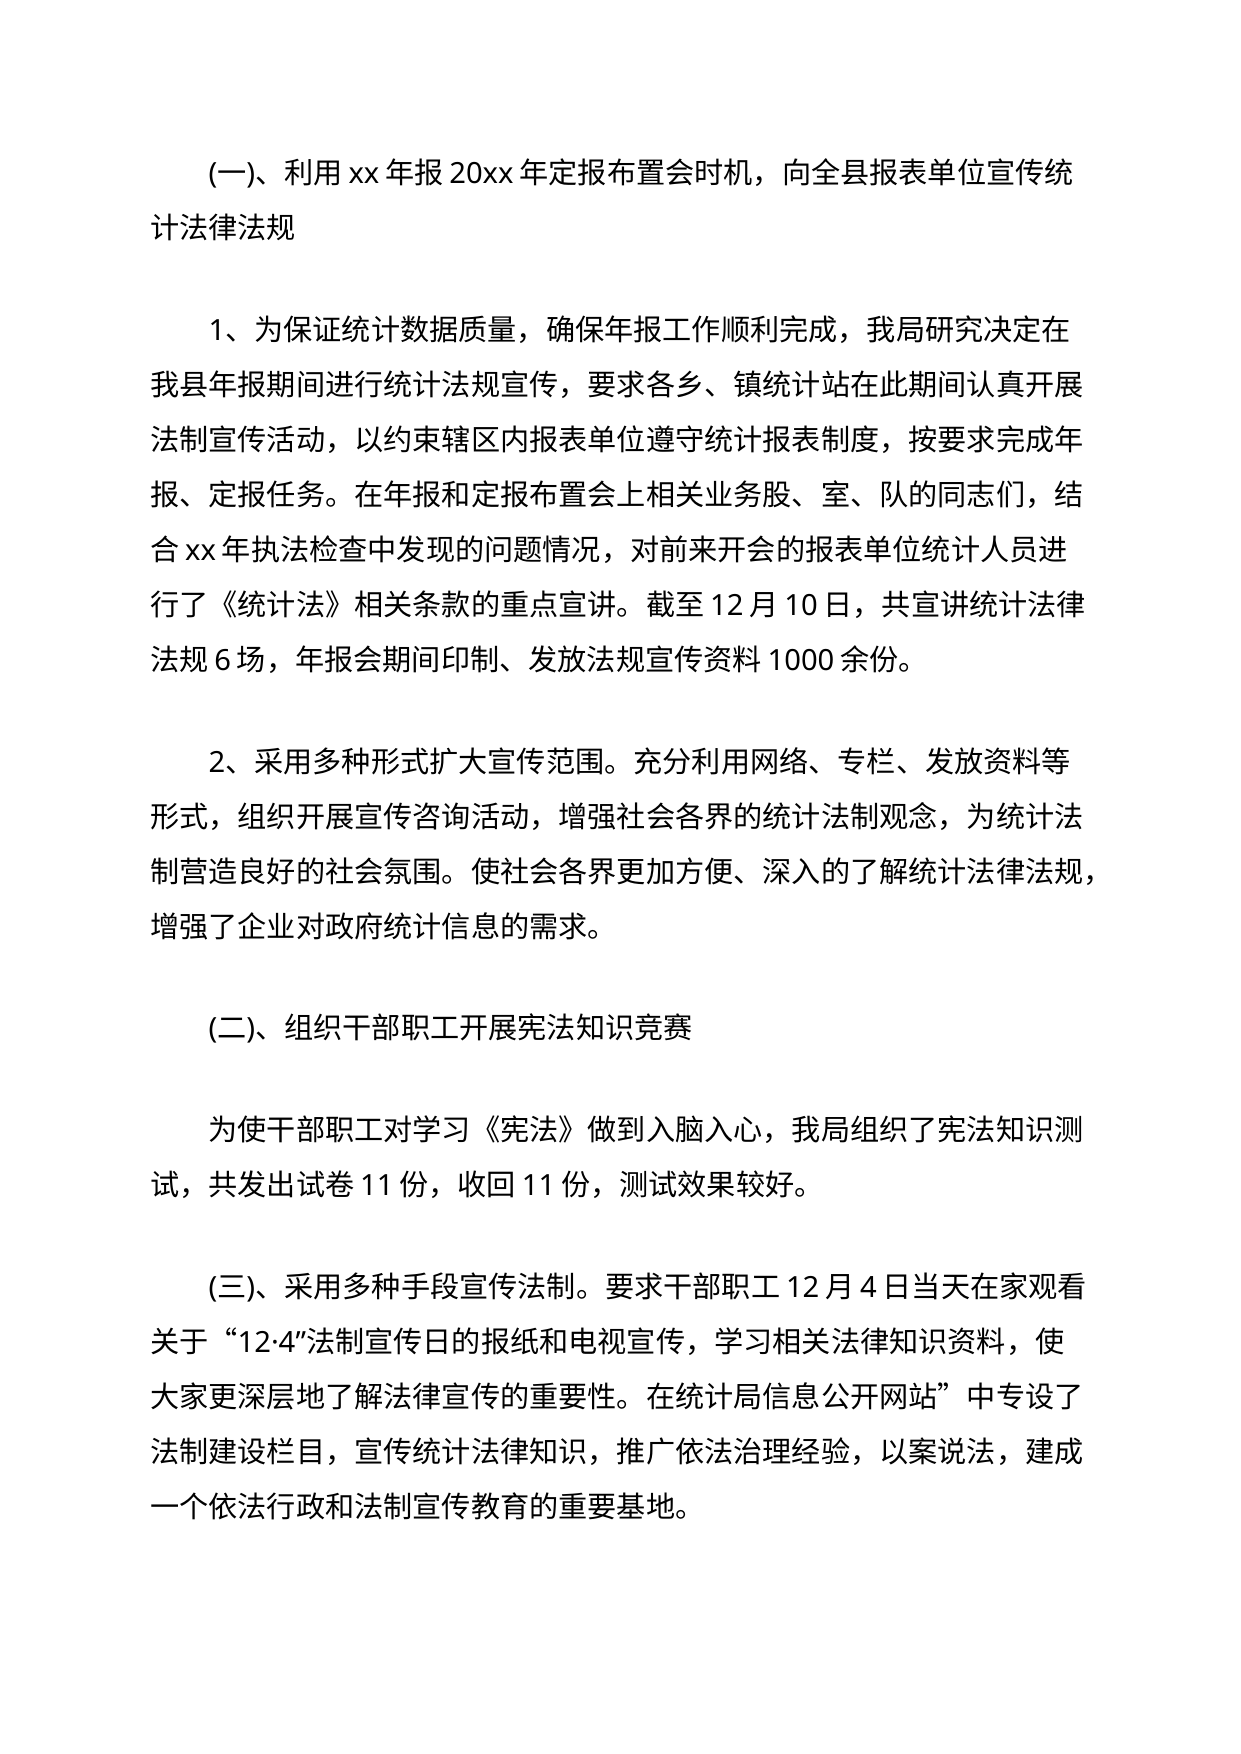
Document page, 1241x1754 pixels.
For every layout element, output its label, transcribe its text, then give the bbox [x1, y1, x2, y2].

text (二)、组织干部职工开展宪法知识竞赛 [150, 1005, 1090, 1047]
text (一)、利用xx年报20xx年定报布置会时机，向全县报表单位宣传统计法律法规 [150, 150, 1090, 247]
text 2、采用多种形式扩大宣传范围。充分利用网络、专栏、发放资料等形式，组织开展宣传咨询活动，增强社会各界的统计法制观念，为统计法制营造良好的社会氛围。使社会各界更加方便、深入的了解统计法律法规，增强了企业对政府统计信息的需求。 [150, 738, 1090, 946]
text (三)、采用多种手段宣传法制。要求干部职工12月4日当天在家观看关于“12·4”法制宣传日的报纸和电视宣传，学习相关法律知识资料，使大家更深层地了解法律宣传的重要性。在统计局信息公开网站”中专设了法制建设栏目，宣传统计法律知识，推广依法治理经验，以案说法，建成一个依法行政和法制宣传教育的重要基地。 [150, 1264, 1090, 1526]
text 为使干部职工对学习《宪法》做到入脑入心，我局组织了宪法知识测试，共发出试卷11份，收回11份，测试效果较好。 [150, 1107, 1090, 1204]
text 1、为保证统计数据质量，确保年报工作顺利完成，我局研究决定在我县年报期间进行统计法规宣传，要求各乡、镇统计站在此期间认真开展法制宣传活动，以约束辖区内报表单位遵守统计报表制度，按要求完成年报、定报任务。在年报和定报布置会上相关业务股、室、队的同志们，结合xx年执法检查中发现的问题情况，对前来开会的报表单位统计人员进行了《统计法》相关条款的重点宣讲。截至12月10日，共宣讲统计法律法规6场，年报会期间印制、发放法规宣传资料1000余份。 [150, 307, 1090, 679]
